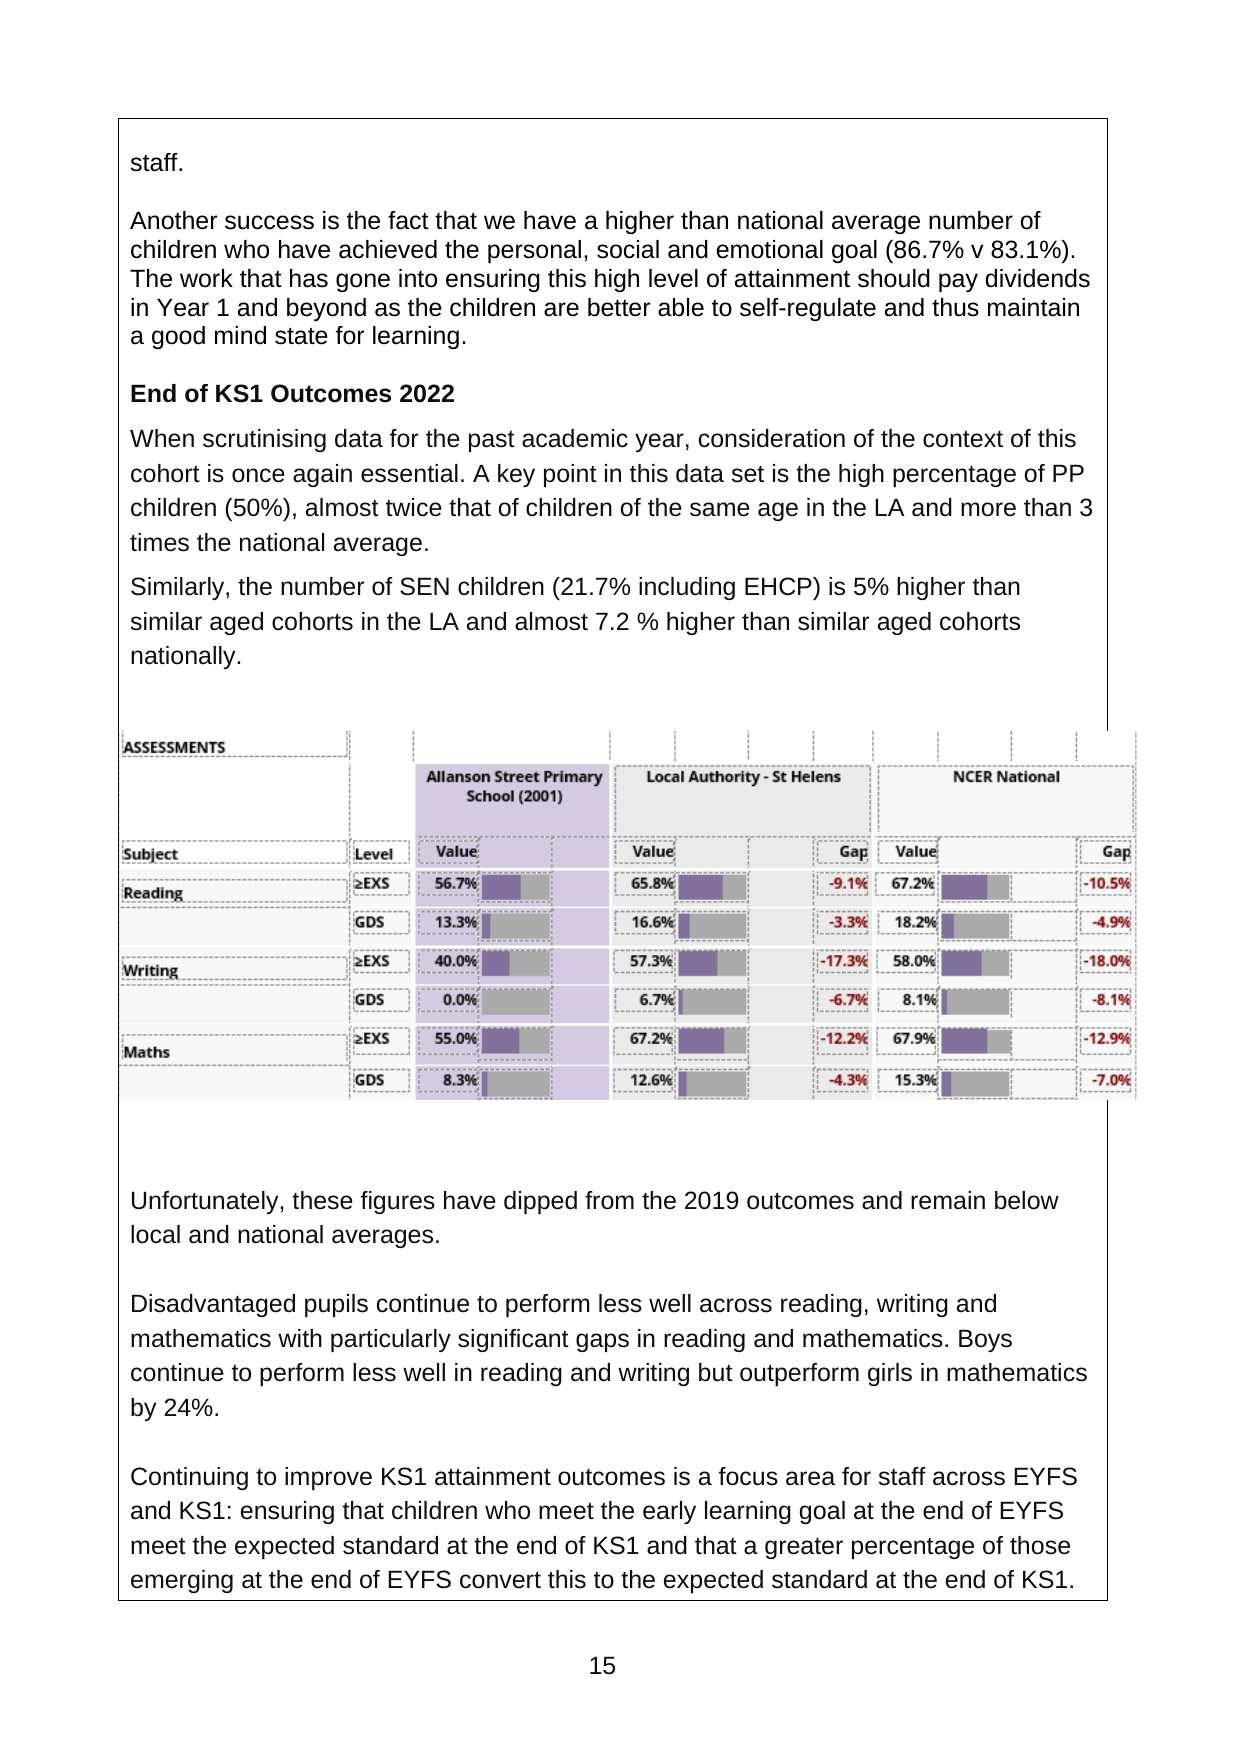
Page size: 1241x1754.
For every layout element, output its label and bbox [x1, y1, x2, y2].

table_header [119, 1100, 1107, 1599]
picture [118, 731, 1137, 1100]
table_header [119, 119, 1107, 731]
